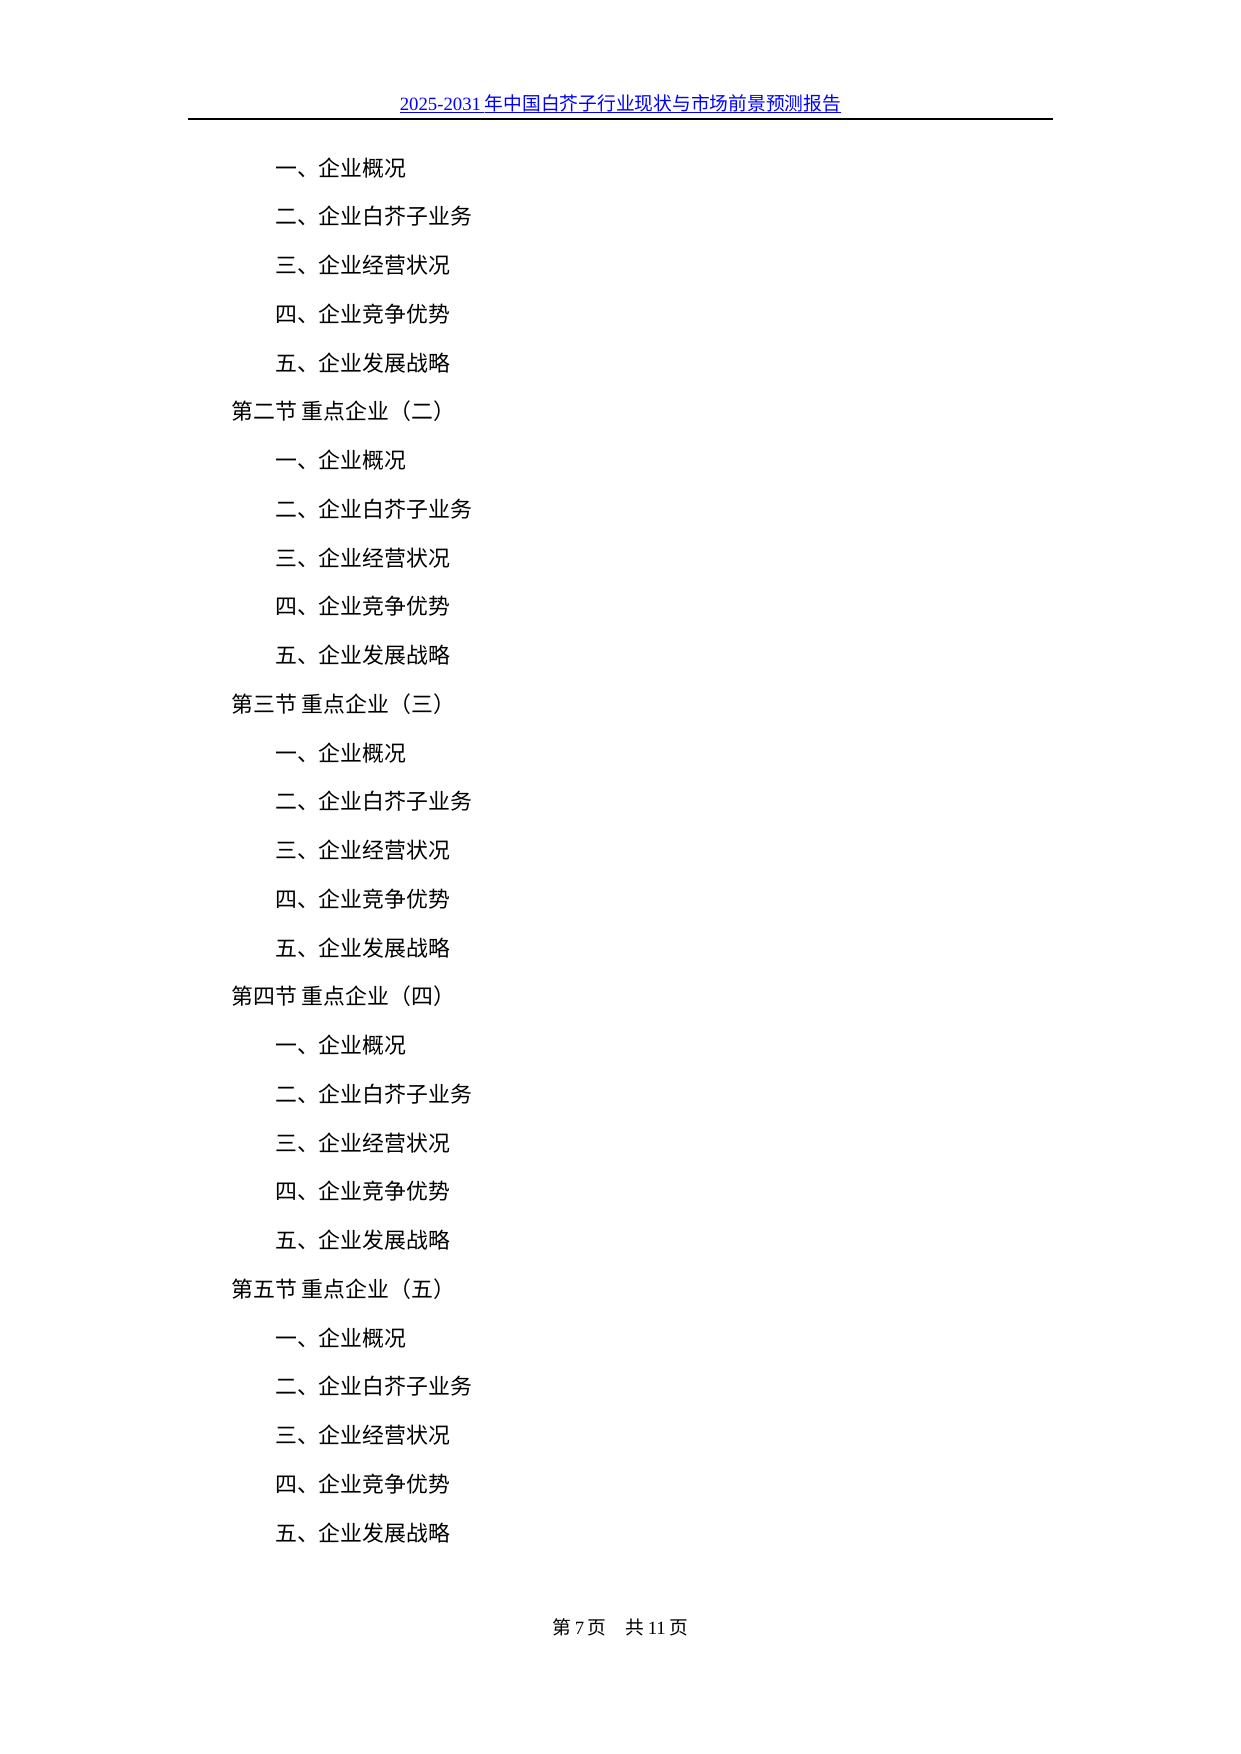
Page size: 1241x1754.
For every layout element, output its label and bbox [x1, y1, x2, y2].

text [187, 150, 1053, 1548]
